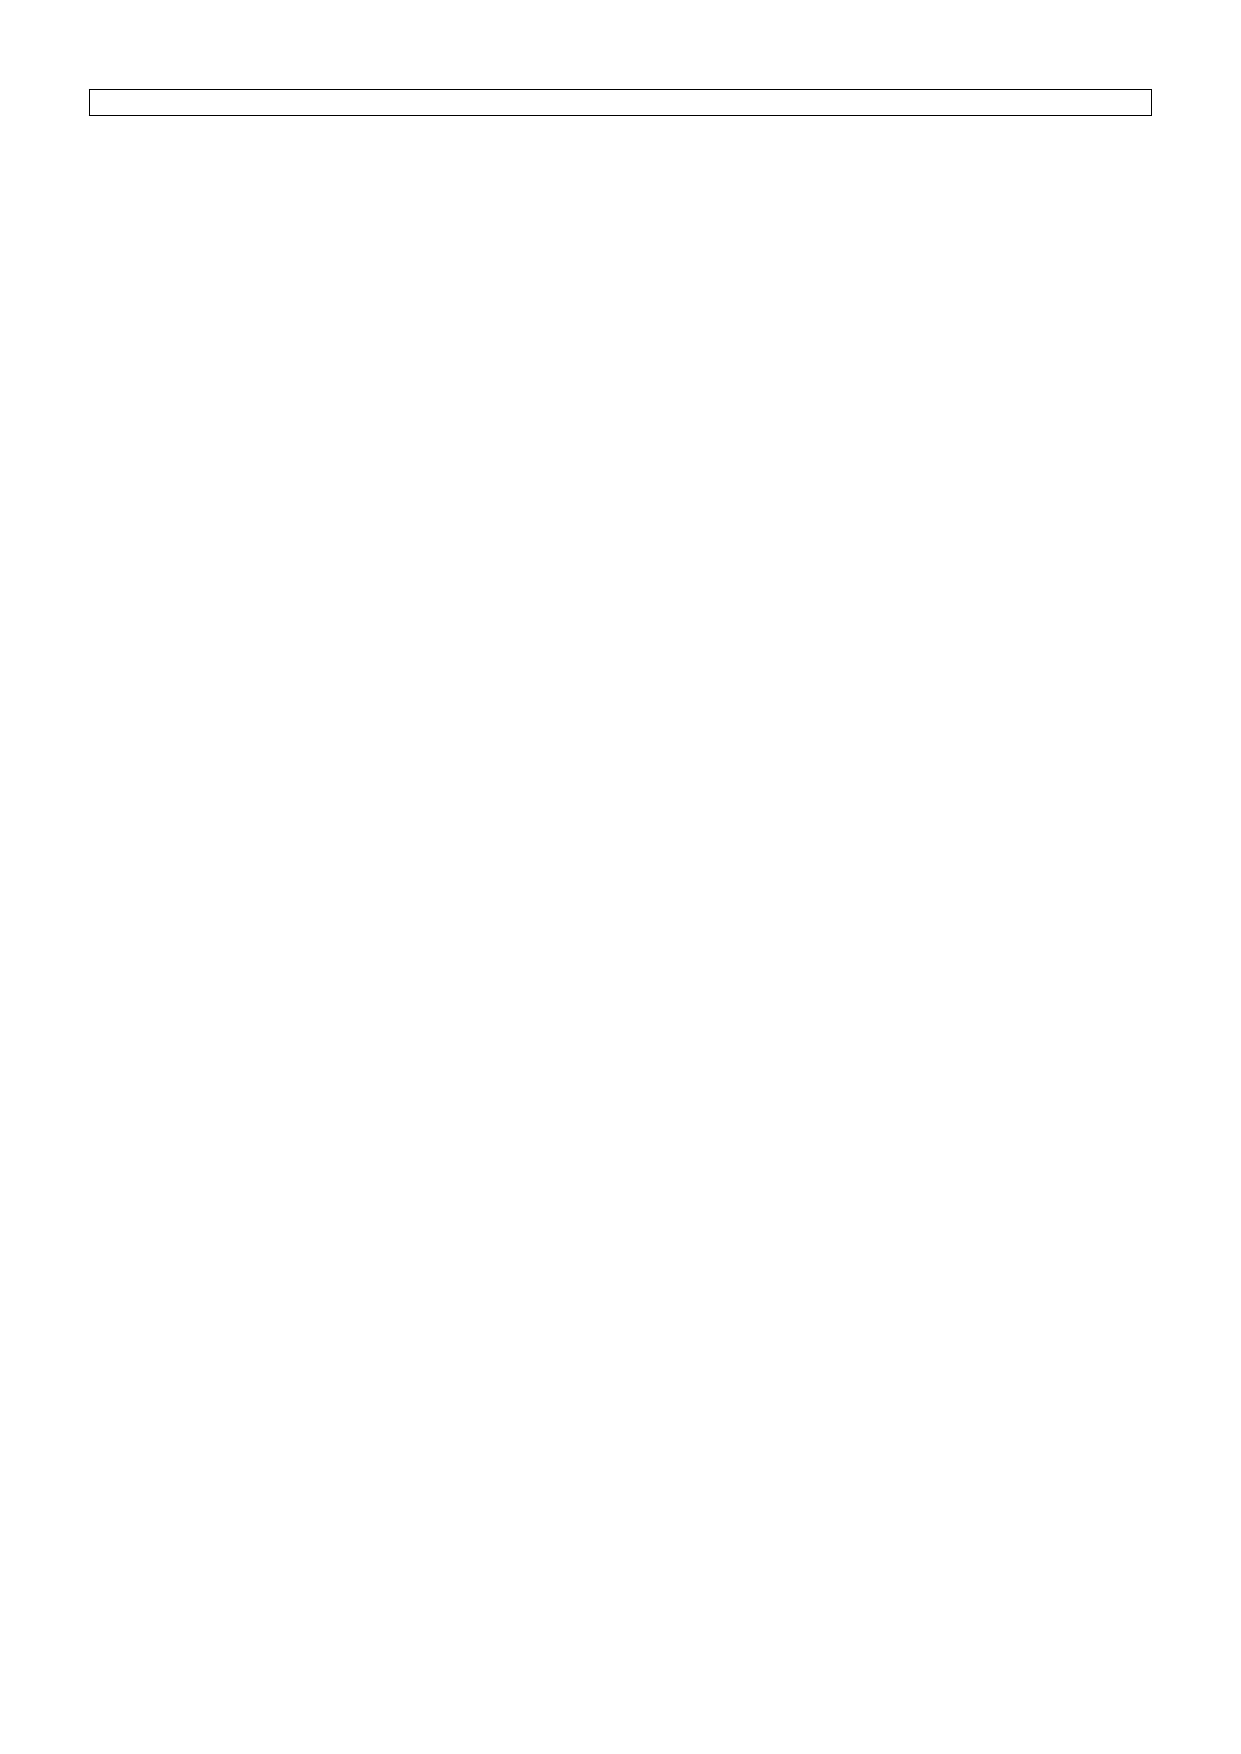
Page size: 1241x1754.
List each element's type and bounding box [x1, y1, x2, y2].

table_header [90, 90, 1151, 115]
